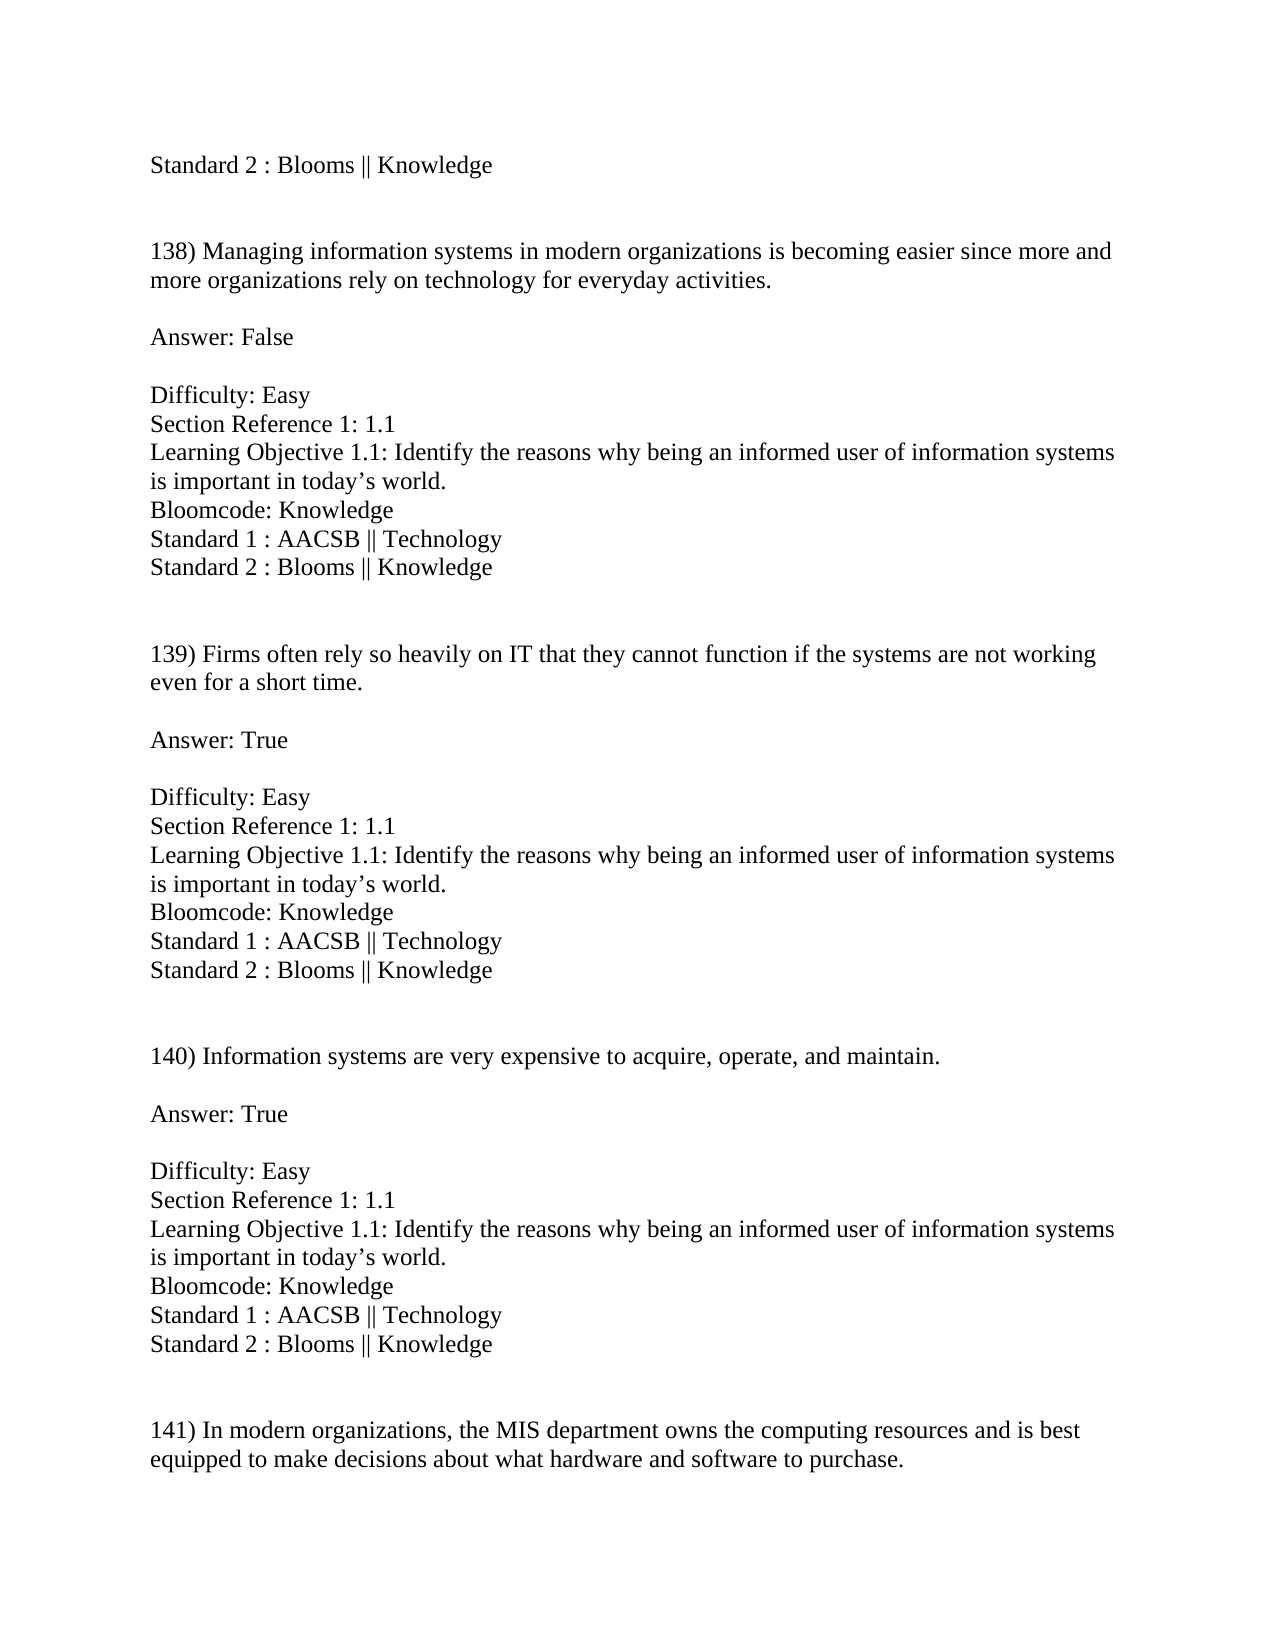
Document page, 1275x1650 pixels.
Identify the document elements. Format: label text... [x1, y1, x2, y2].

text Bloomcode: Knowledge [150, 1271, 1125, 1300]
text Section Reference 1: 1.1 [150, 1185, 1125, 1214]
text 139) Firms often rely so heavily on IT that they cannot function if the systems are not working even for a short time. [150, 639, 1125, 696]
text Bloomcode: Knowledge [150, 495, 1125, 524]
text 141) In modern organizations, the MIS department owns the computing resources and is best equipped to make decisions about what hardware and software to purchase. [150, 1415, 1125, 1472]
text Learning Objective 1.1: Identify the reasons why being an informed user of information systems is important in today’s world. [150, 437, 1125, 495]
text Learning Objective 1.1: Identify the reasons why being an informed user of information systems is important in today’s world. [150, 840, 1125, 897]
text Answer: False [150, 322, 1125, 351]
text Standard 2 : Blooms || Knowledge [150, 1329, 1125, 1357]
text Standard 2 : Blooms || Knowledge [150, 150, 1125, 179]
text Difficulty: Easy [150, 782, 1125, 811]
text Standard 2 : Blooms || Knowledge [150, 552, 1125, 581]
text Answer: True [150, 725, 1125, 754]
text 140) Information systems are very expensive to acquire, operate, and maintain. [150, 1041, 1125, 1070]
text Standard 1 : AACSB || Technology [150, 926, 1125, 955]
text Section Reference 1: 1.1 [150, 409, 1125, 437]
text 138) Managing information systems in modern organizations is becoming easier since more and more organizations rely on technology for everyday activities. [150, 236, 1125, 294]
text Difficulty: Easy [150, 1156, 1125, 1185]
text Section Reference 1: 1.1 [150, 811, 1125, 840]
text Difficulty: Easy [150, 380, 1125, 409]
text Standard 2 : Blooms || Knowledge [150, 955, 1125, 984]
text Learning Objective 1.1: Identify the reasons why being an informed user of information systems is important in today’s world. [150, 1214, 1125, 1271]
text Bloomcode: Knowledge [150, 897, 1125, 926]
text Standard 1 : AACSB || Technology [150, 524, 1125, 552]
text Standard 1 : AACSB || Technology [150, 1300, 1125, 1329]
text Answer: True [150, 1099, 1125, 1127]
